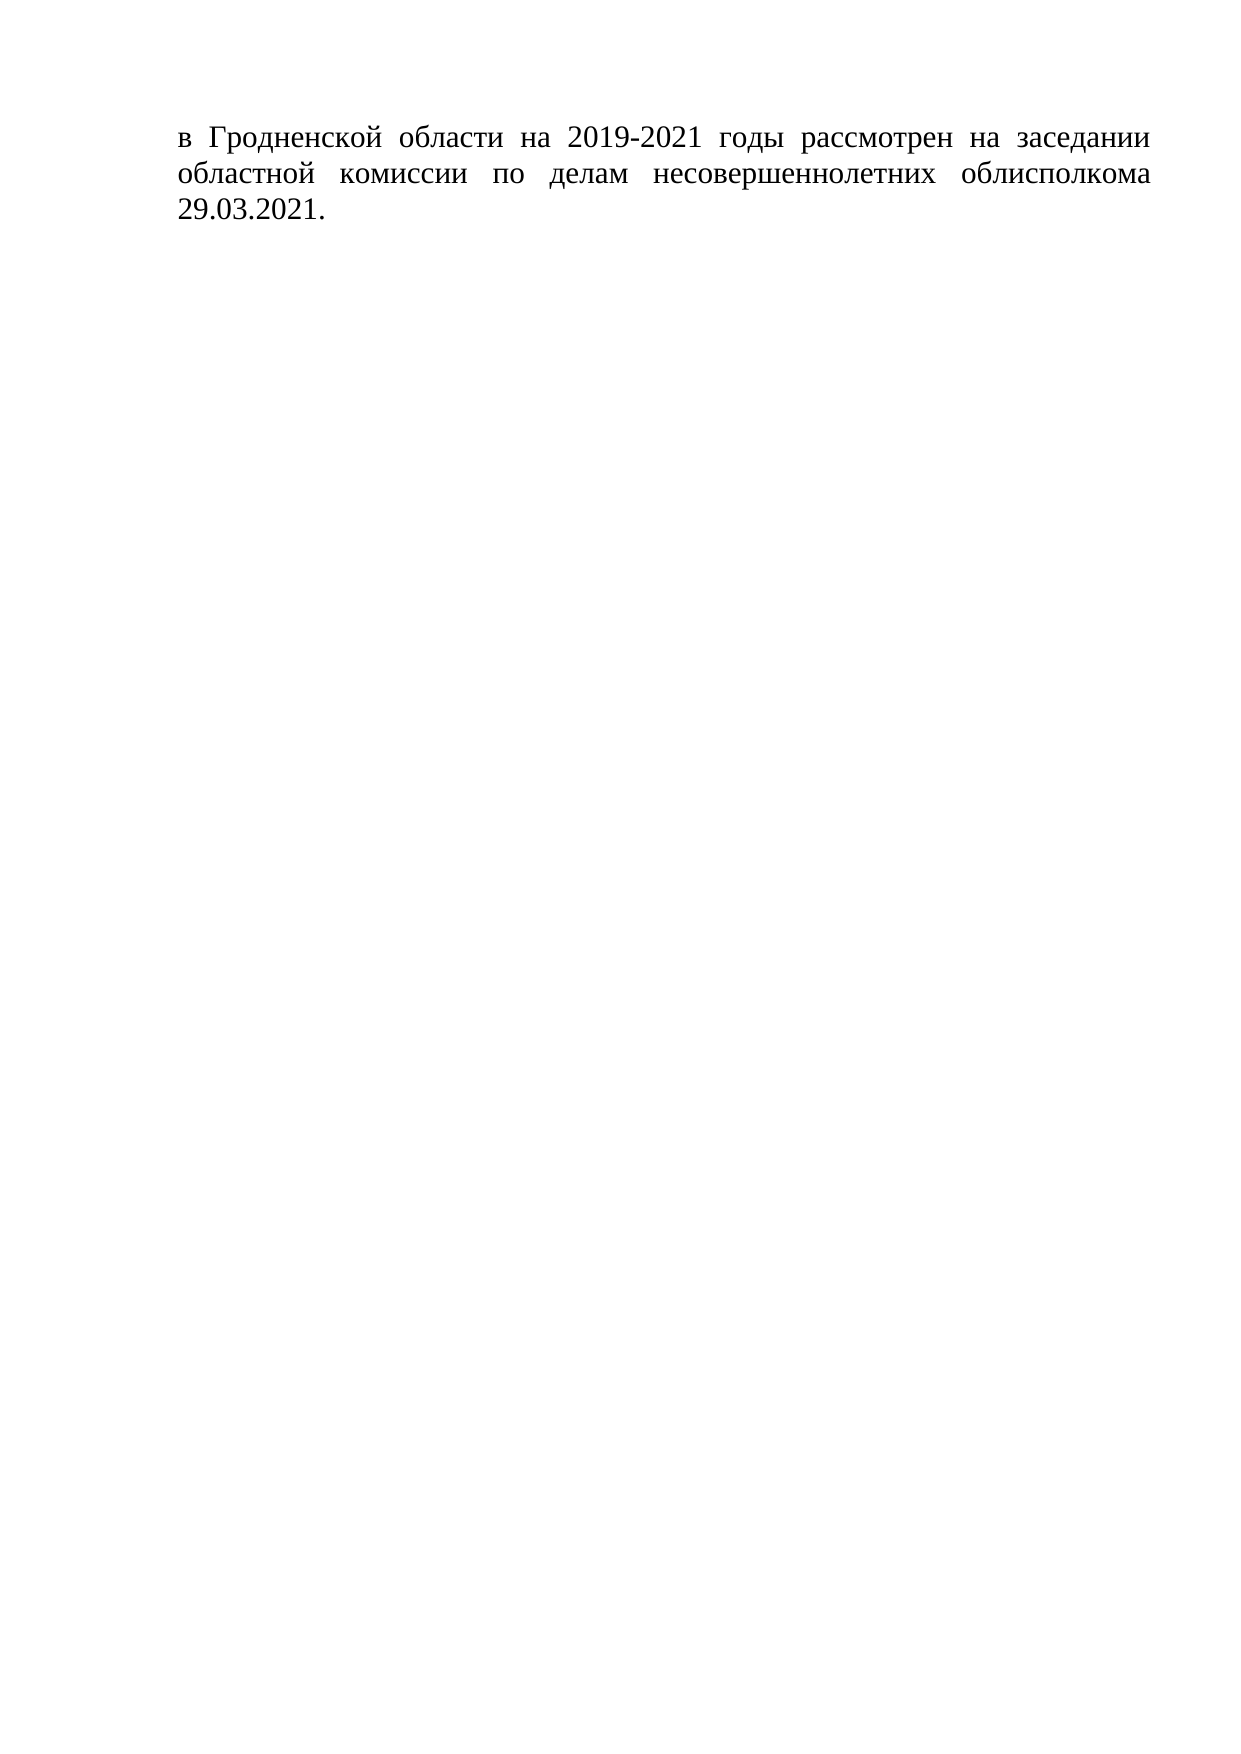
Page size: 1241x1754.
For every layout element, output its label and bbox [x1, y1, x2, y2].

text [177, 118, 1152, 226]
